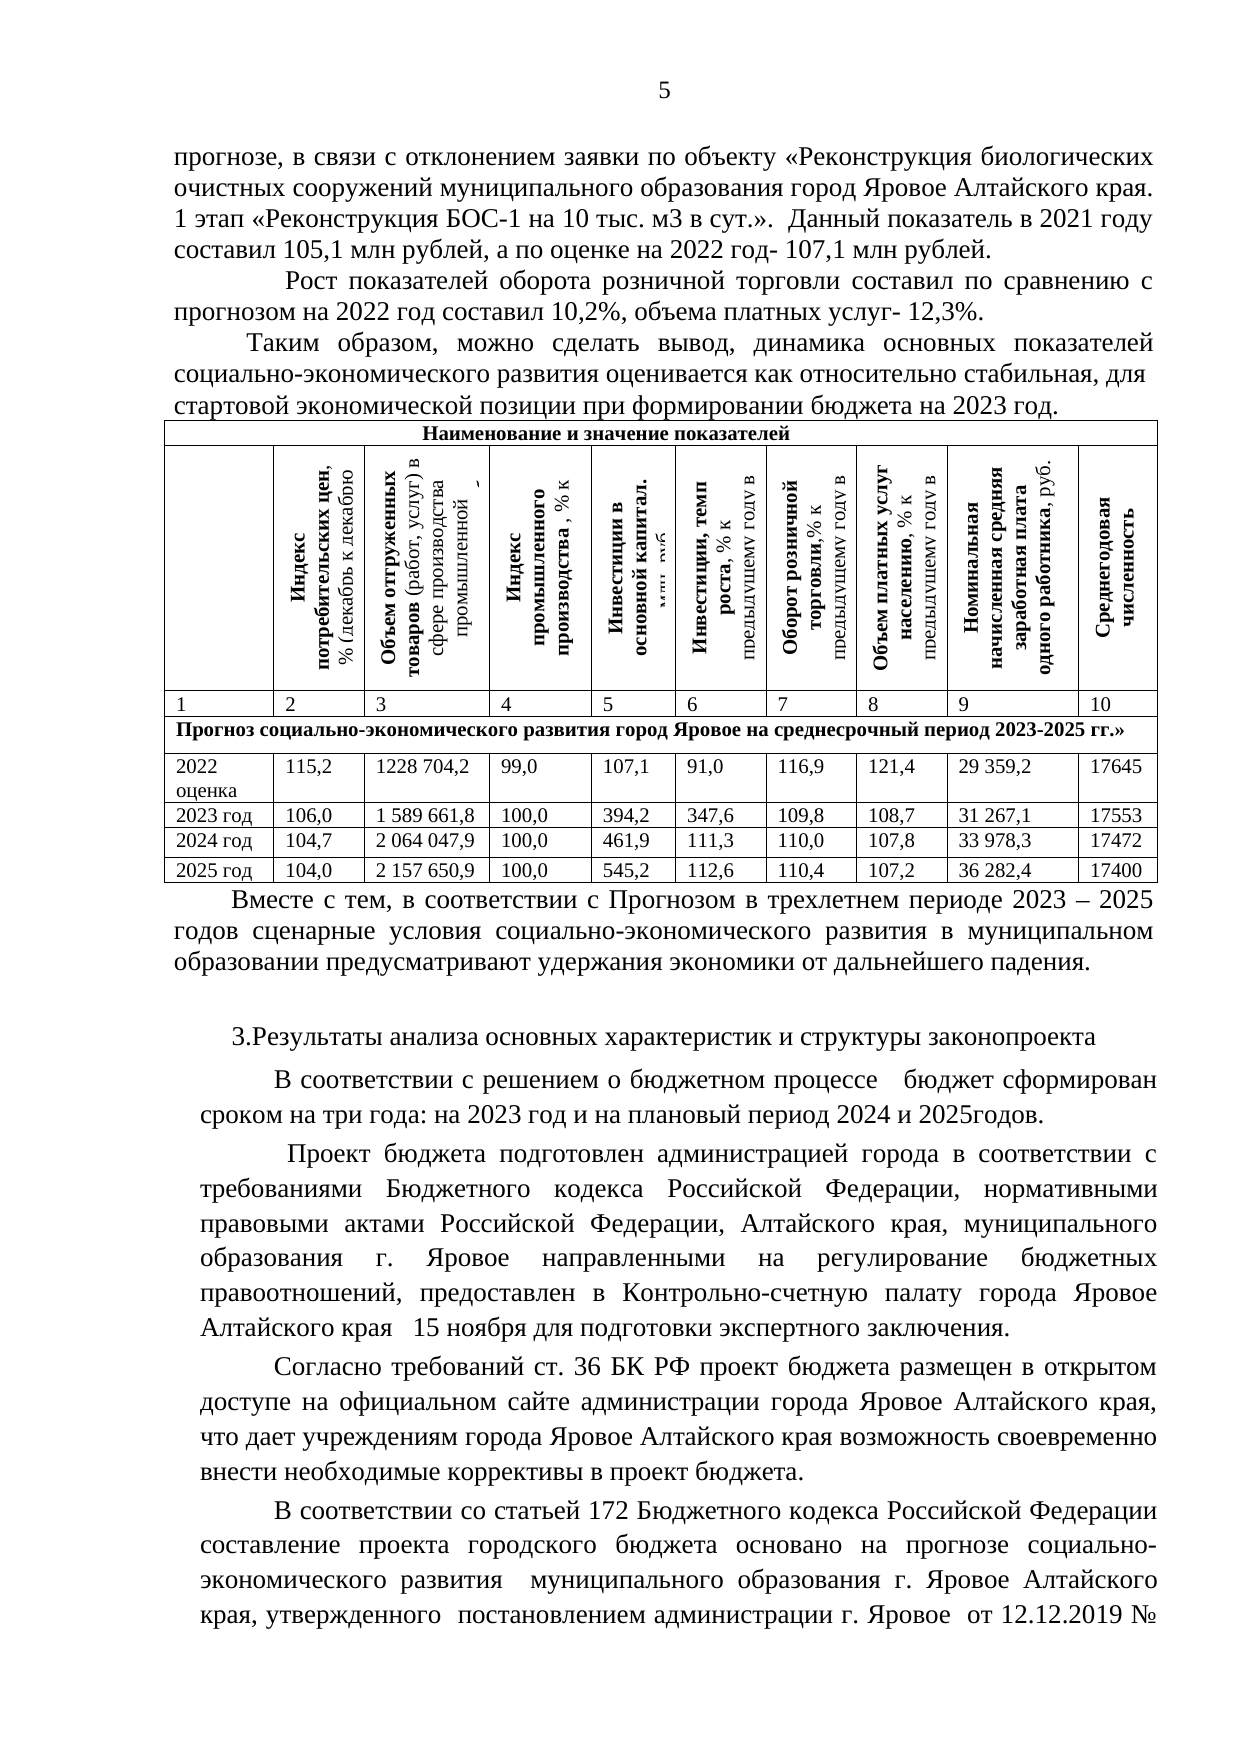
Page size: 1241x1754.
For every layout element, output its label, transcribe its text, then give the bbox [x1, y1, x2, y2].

table_cell 100,0 [490, 803, 591, 827]
table_cell 2 157 650,9 [365, 858, 489, 882]
text В соответствии с решением о бюджетном процессе бюджет сформирован сроком на три года: на 2023 год и на плановый период 2024 и 2025годов. [200, 1063, 1158, 1129]
table_cell 108,7 [857, 803, 947, 827]
table_cell 112,6 [676, 858, 766, 882]
table_cell 2 064 047,9 [365, 828, 489, 857]
table_header Наименование и значение показателей [165, 421, 1157, 445]
table_cell 121,4 [857, 754, 947, 802]
table_cell 91,0 [676, 754, 766, 802]
table_cell 107,8 [857, 828, 947, 857]
table_cell Индекс потребительских цен, % (декабрь к декабрю предыдущего года) [274, 446, 364, 690]
text Согласно требований ст. 36 БК РФ проект бюджета размещен в открытом доступе на официальном сайте администрации города Яровое Алтайского края, что дает учреждениям города Яровое Алтайского края возможность своевременно внести необходимые коррективы в проект бюджета. [200, 1350, 1158, 1486]
table_cell 107,2 [857, 858, 947, 882]
table_cell 17400 [1079, 858, 1157, 882]
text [200, 1494, 1158, 1629]
table_cell Инвестиции, темп роста, % к предыдущему году в сопоставимых ценах [676, 446, 766, 690]
text Таким образом, можно сделать вывод, динамика основных показателей социально-экономического развития оценивается как относительно стабильная, для [174, 326, 1154, 389]
table_cell Объем отгруженных товаров (работ, услуг) в сфере производства промышленной продукции, тыс. руб. [365, 446, 489, 690]
text стартовой экономической позиции при формировании бюджета на 2023 год. [174, 389, 1154, 420]
table_cell 2023 год [165, 803, 273, 827]
table_cell Прогноз социально-экономического развития город Яровое на среднесрочный период 2023-2025 гг.» [165, 717, 1157, 753]
text Проект бюджета подготовлен администрацией города в соответствии с требованиями Бюджетного кодекса Российской Федерации, нормативными правовыми актами Российской Федерации, Алтайского края, муниципального образования г. Яровое направленными на регулирование бюджетных правоотношений, предоставлен в Контрольно-счетную палату города Яровое Алтайского края 15 ноября для подготовки экспертного заключения. [200, 1137, 1158, 1342]
table_cell 8 [857, 691, 947, 716]
table_cell 100,0 [490, 858, 591, 882]
text Рост показателей оборота розничной торговли составил по сравнению с прогнозом на 2022 год составил 10,2%, объема платных услуг- 12,3%. [174, 264, 1154, 326]
table_cell 115,2 [274, 754, 364, 802]
table_cell 29 359,2 [948, 754, 1078, 802]
table_cell 5 [592, 691, 675, 716]
table_cell 1 589 661,8 [365, 803, 489, 827]
table_cell 104,7 [274, 828, 364, 857]
table_cell 111,3 [676, 828, 766, 857]
table_cell [165, 446, 273, 690]
table_cell 104,0 [274, 858, 364, 882]
table_cell 2024 год [165, 828, 273, 857]
table_cell 1 [165, 691, 273, 716]
table_cell 2025 год [165, 858, 273, 882]
table_cell 31 267,1 [948, 803, 1078, 827]
table_cell 2 [274, 691, 364, 716]
table_cell 17553 [1079, 803, 1157, 827]
table_cell 545,2 [592, 858, 675, 882]
table_cell 17645 [1079, 754, 1157, 802]
table_cell Объем платных услуг населению, % к предыдущему году в действующих ценах [857, 446, 947, 690]
table_cell 36 282,4 [948, 858, 1078, 882]
table_cell 3 [365, 691, 489, 716]
table_cell 347,6 [676, 803, 766, 827]
table_cell 110,4 [767, 858, 856, 882]
table_cell Оборот розничной торговли,% к предыдущему году в действующих ценах [767, 446, 856, 690]
table_cell 109,8 [767, 803, 856, 827]
table_cell 7 [767, 691, 856, 716]
table_cell 6 [676, 691, 766, 716]
table_cell Инвестиции в основной капитал. млн. руб. [592, 446, 675, 690]
table_cell Номинальная начисленная средняя заработная плата одного работника, руб. [948, 446, 1078, 690]
table_cell 110,0 [767, 828, 856, 857]
table_cell 394,2 [592, 803, 675, 827]
table_cell 100,0 [490, 828, 591, 857]
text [174, 139, 1154, 264]
text 3.Результаты анализа основных характеристик и структуры законопроекта [174, 1020, 1154, 1051]
text Вместе с тем, в соответствии с Прогнозом в трехлетнем периоде 2023 – 2025 годов сценарные условия социально-экономического развития в муниципальном образовании предусматривают удержания экономики от дальнейшего падения. [174, 883, 1154, 976]
table_cell 1228 704,2 [365, 754, 489, 802]
table_cell 106,0 [274, 803, 364, 827]
table_cell 10 [1079, 691, 1157, 716]
table_cell 9 [948, 691, 1078, 716]
table_cell 99,0 [490, 754, 591, 802]
table_cell Среднегодовая численность населения , чел. [1079, 446, 1157, 690]
table_cell 4 [490, 691, 591, 716]
table_cell 461,9 [592, 828, 675, 857]
table_cell 2022 оценка [165, 754, 273, 802]
table_cell 116,9 [767, 754, 856, 802]
table_cell Индекс промышленного производства , % к предыдущему году в сопоставимых ценах [490, 446, 591, 690]
table_cell 107,1 [592, 754, 675, 802]
table_cell 17472 [1079, 828, 1157, 857]
table_cell 33 978,3 [948, 828, 1078, 857]
